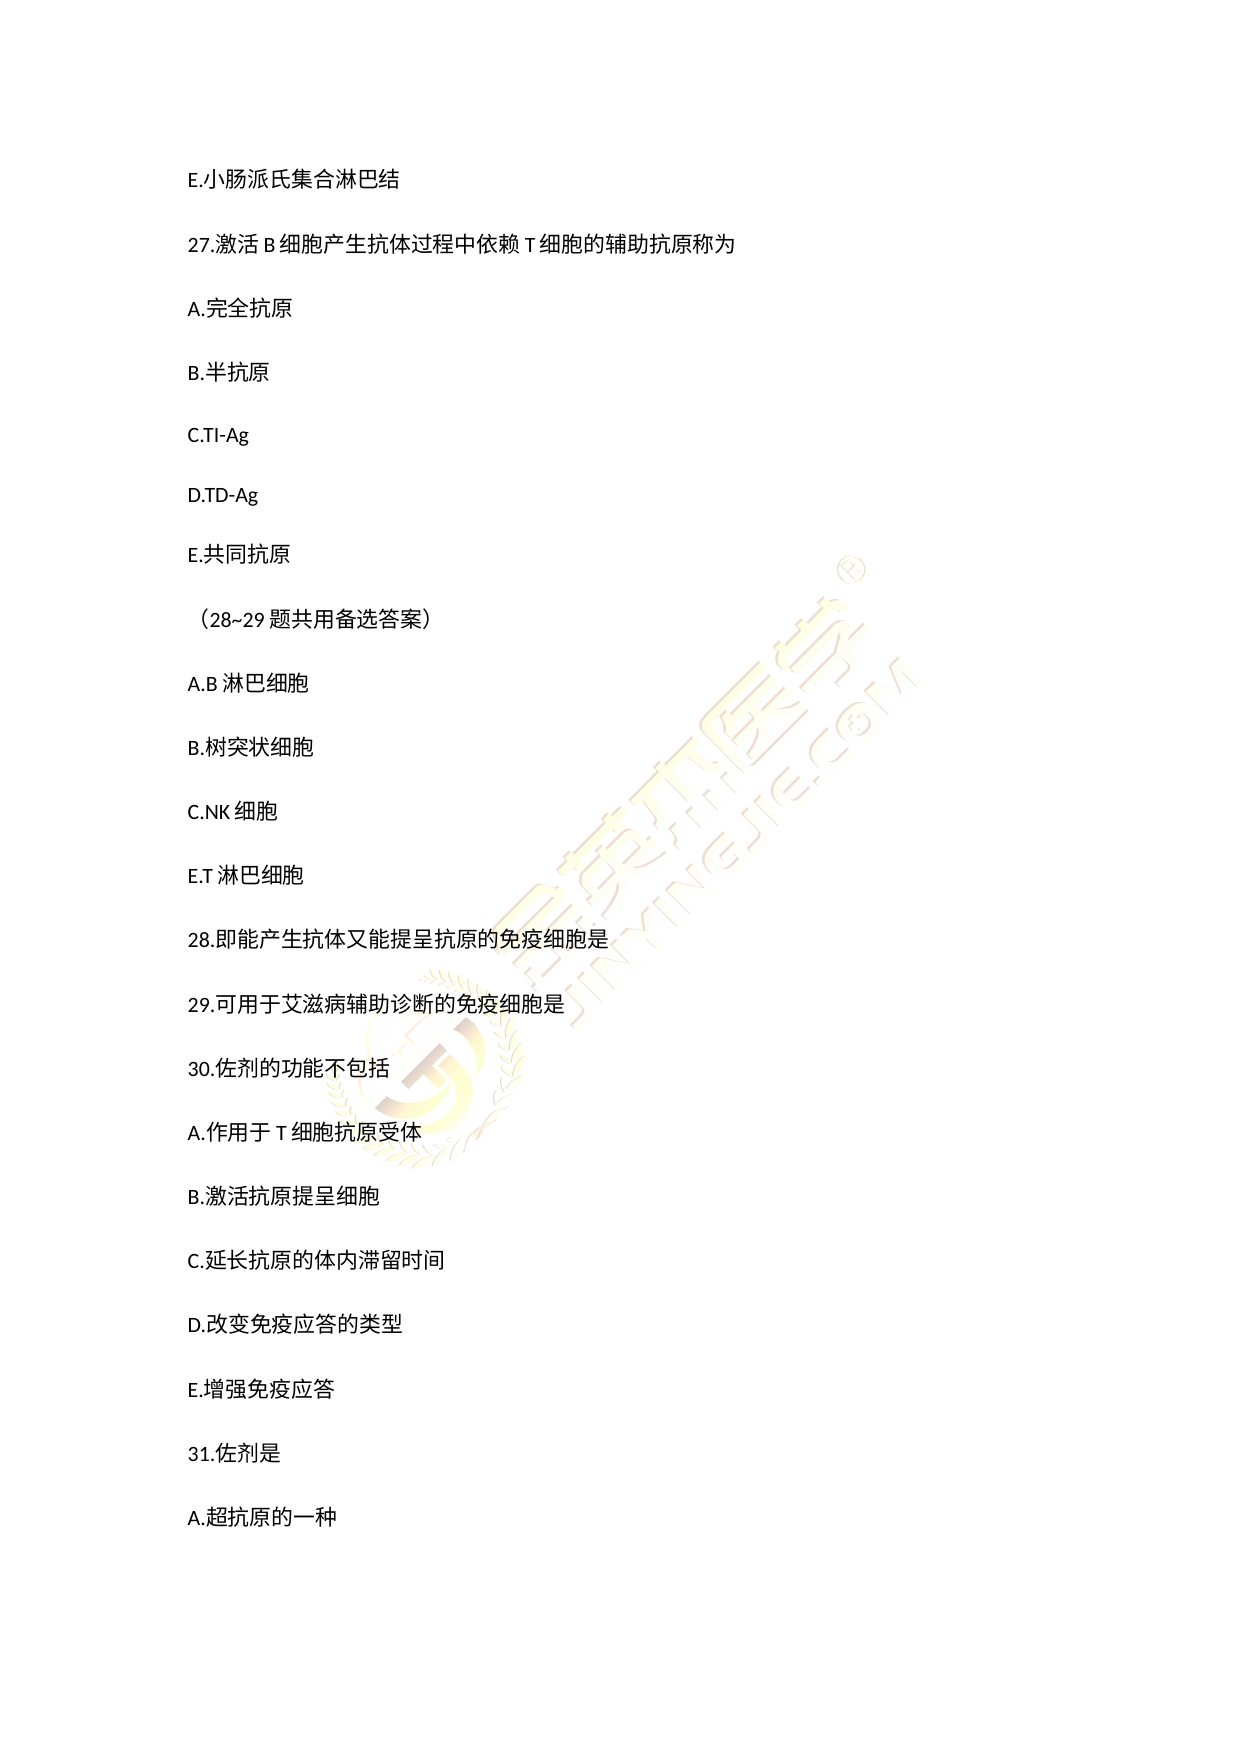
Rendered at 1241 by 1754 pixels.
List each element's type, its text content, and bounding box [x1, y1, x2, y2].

text E.T淋巴细胞 [187, 858, 1053, 890]
text 27.激活B细胞产生抗体过程中依赖T细胞的辅助抗原称为 [187, 226, 1053, 259]
text C.延长抗原的体内滞留时间 [187, 1243, 1053, 1275]
text B.激活抗原提呈细胞 [187, 1179, 1053, 1211]
text （28~29题共用备选答案） [187, 601, 1053, 634]
text E.增强免疫应答 [187, 1371, 1053, 1404]
text D.TD-Ag [187, 478, 1053, 510]
text A.超抗原的一种 [187, 1499, 1053, 1532]
text B.树突状细胞 [187, 729, 1053, 762]
text A.完全抗原 [187, 290, 1053, 323]
text A.作用于T细胞抗原受体 [187, 1114, 1053, 1147]
text B.半抗原 [187, 354, 1053, 387]
text E.共同抗原 [187, 537, 1053, 569]
text 29.可用于艾滋病辅助诊断的免疫细胞是 [187, 986, 1053, 1019]
text E.小肠派氏集合淋巴结 [187, 162, 1053, 194]
text D.改变免疫应答的类型 [187, 1307, 1053, 1339]
text 31.佐剂是 [187, 1435, 1053, 1468]
text 30.佐剂的功能不包括 [187, 1050, 1053, 1083]
text A.B淋巴细胞 [187, 665, 1053, 698]
text C.TI-Ag [187, 419, 1053, 451]
text C.NK细胞 [187, 794, 1053, 826]
text 28.即能产生抗体又能提呈抗原的免疫细胞是 [187, 922, 1053, 954]
